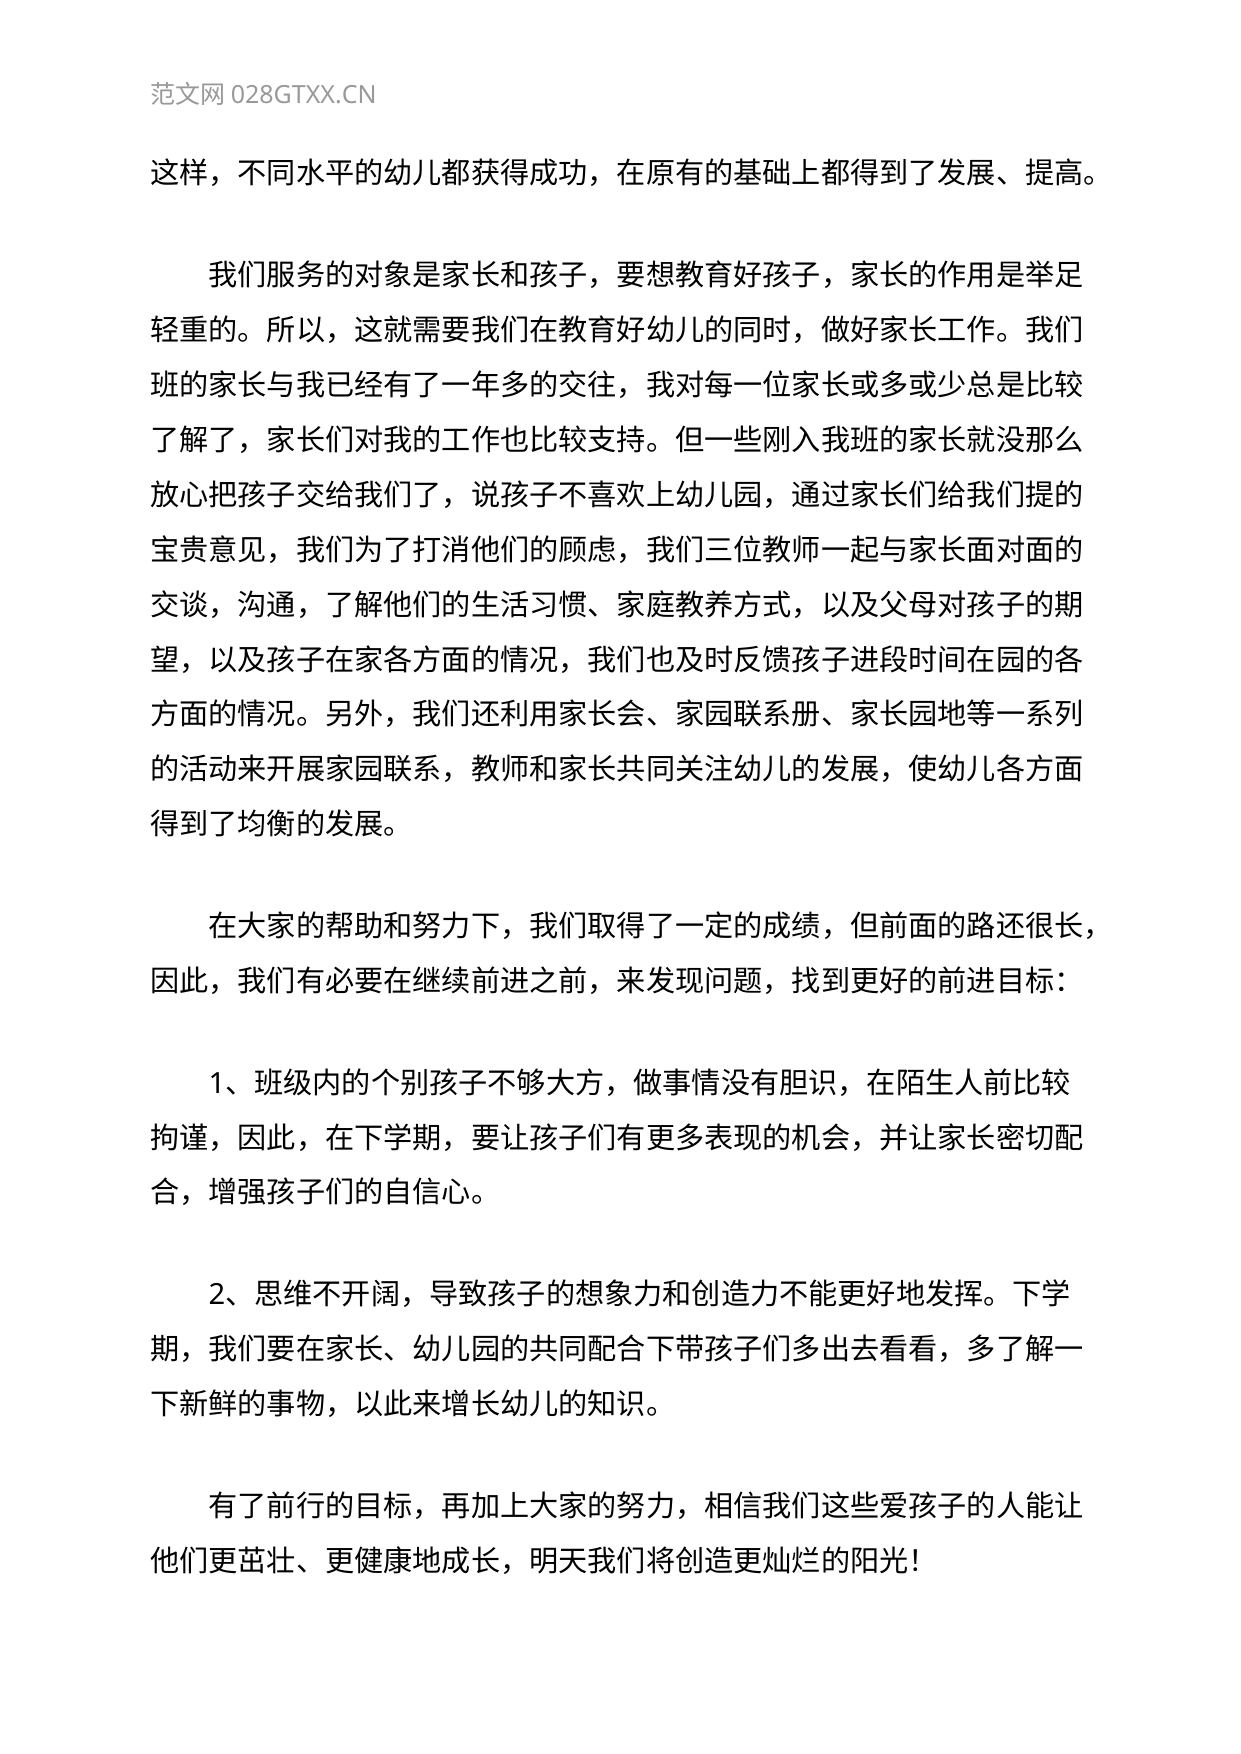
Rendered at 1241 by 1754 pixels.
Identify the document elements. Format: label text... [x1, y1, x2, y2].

text 有了前行的目标，再加上大家的努力，相信我们这些爱孩子的人能让他们更茁壮、更健康地成长，明天我们将创造更灿烂的阳光！ [150, 1482, 1090, 1580]
text 2、思维不开阔，导致孩子的想象力和创造力不能更好地发挥。下学期，我们要在家长、幼儿园的共同配合下带孩子们多出去看看，多了解一下新鲜的事物，以此来增长幼儿的知识。 [150, 1271, 1090, 1423]
text 在大家的帮助和努力下，我们取得了一定的成绩，但前面的路还很长，因此，我们有必要在继续前进之前，来发现问题，找到更好的前进目标： [150, 902, 1090, 1000]
text 我们服务的对象是家长和孩子，要想教育好孩子，家长的作用是举足轻重的。所以，这就需要我们在教育好幼儿的同时，做好家长工作。我们班的家长与我已经有了一年多的交往，我对每一位家长或多或少总是比较了解了，家长们对我的工作也比较支持。但一些刚入我班的家长就没那么放心把孩子交给我们了，说孩子不喜欢上幼儿园，通过家长们给我们提的宝贵意见，我们为了打消他们的顾虑，我们三位教师一起与家长面对面的交谈，沟通，了解他们的生活习惯、家庭教养方式，以及父母对孩子的期望，以及孩子在家各方面的情况，我们也及时反馈孩子进段时间在园的各方面的情况。另外，我们还利用家长会、家园联系册、家长园地等一系列的活动来开展家园联系，教师和家长共同关注幼儿的发展，使幼儿各方面得到了均衡的发展。 [150, 252, 1090, 843]
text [150, 150, 1090, 192]
text 1、班级内的个别孩子不够大方，做事情没有胆识，在陌生人前比较拘谨，因此，在下学期，要让孩子们有更多表现的机会，并让家长密切配合，增强孩子们的自信心。 [150, 1059, 1090, 1211]
